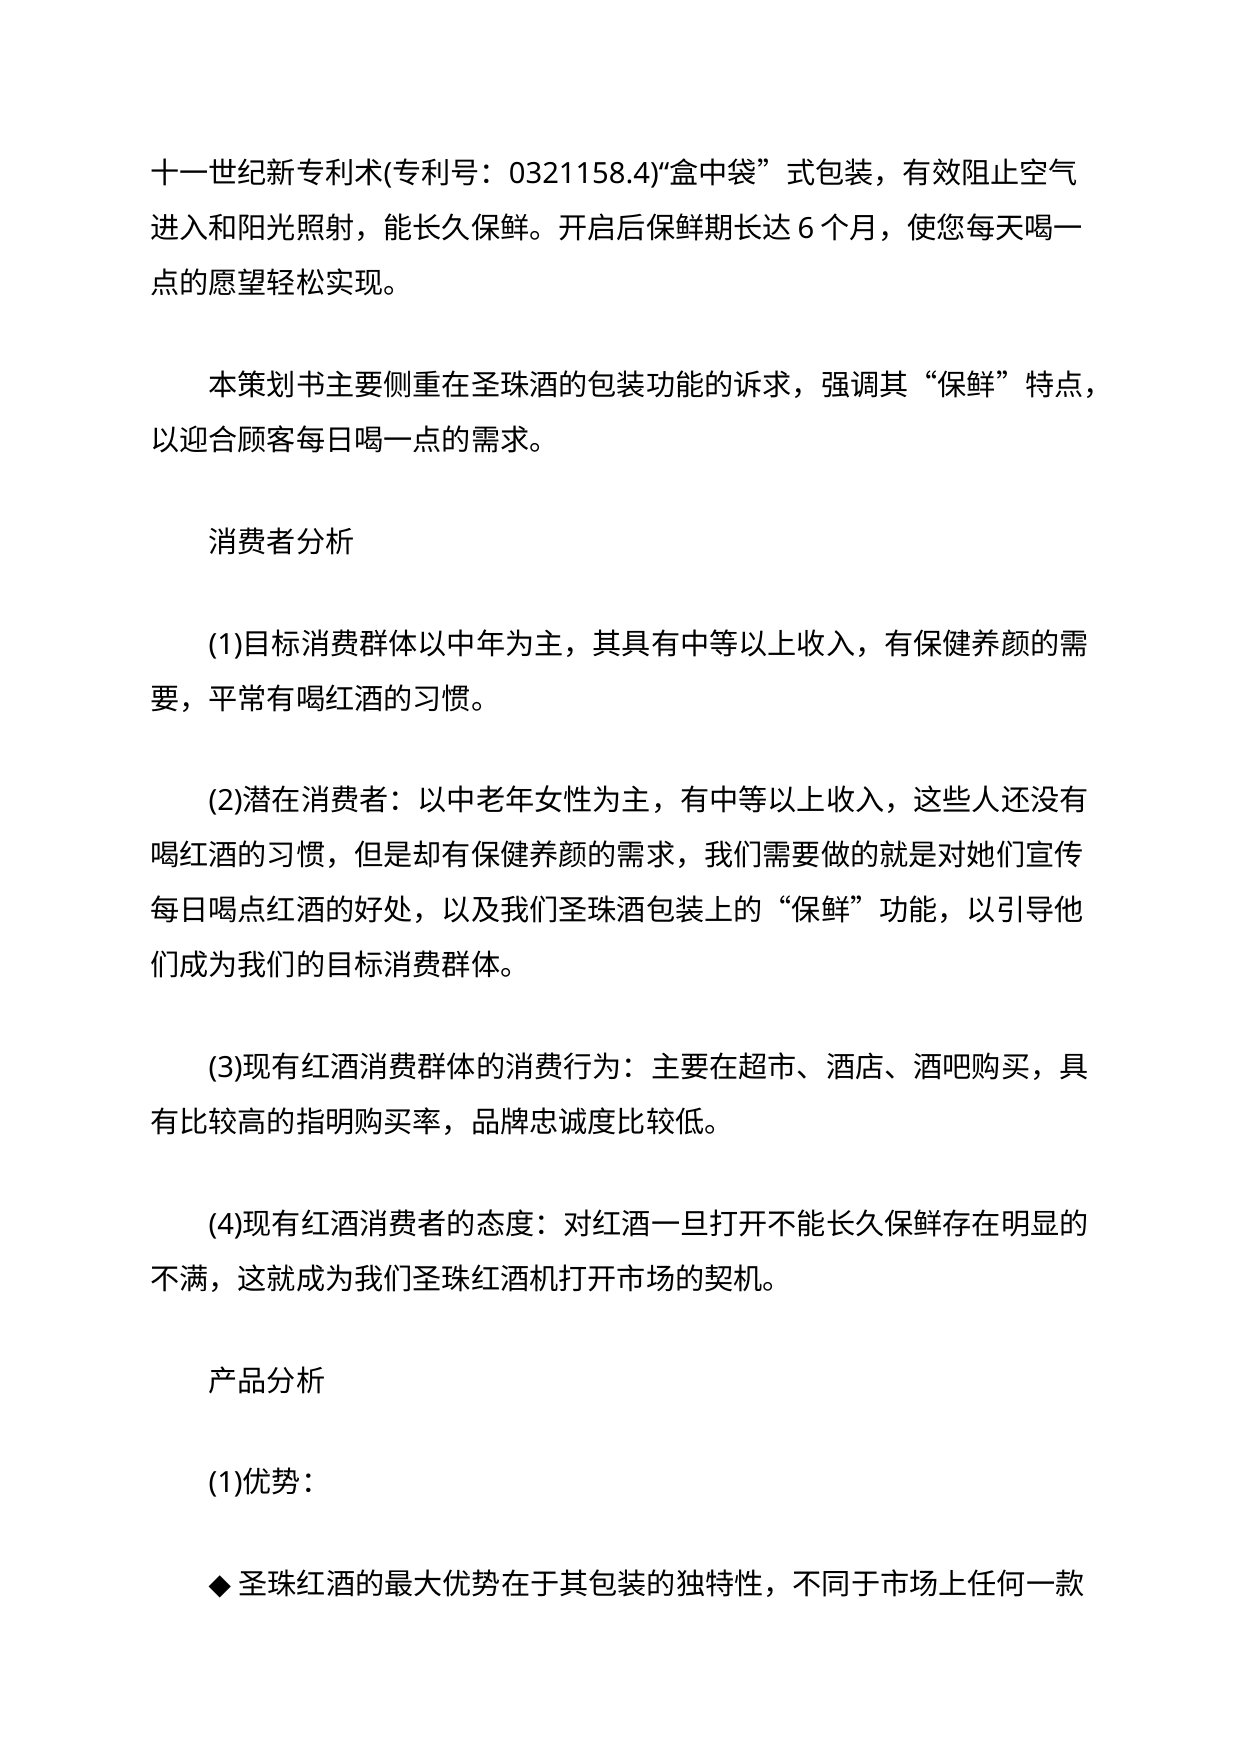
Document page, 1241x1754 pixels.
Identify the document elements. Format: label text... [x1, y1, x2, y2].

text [150, 150, 1090, 302]
text 产品分析 [150, 1357, 1090, 1399]
text (2)潜在消费者：以中老年女性为主，有中等以上收入，这些人还没有喝红酒的习惯，但是却有保健养颜的需求，我们需要做的就是对她们宣传每日喝点红酒的好处，以及我们圣珠酒包装上的“保鲜”功能，以引导他们成为我们的目标消费群体。 [150, 777, 1090, 984]
text (3)现有红酒消费群体的消费行为：主要在超市、酒店、酒吧购买，具有比较高的指明购买率，品牌忠诚度比较低。 [150, 1043, 1090, 1141]
text (1)优势： [150, 1459, 1090, 1501]
text (4)现有红酒消费者的态度：对红酒一旦打开不能长久保鲜存在明显的不满，这就成为我们圣珠红酒机打开市场的契机。 [150, 1200, 1090, 1298]
text (1)目标消费群体以中年为主，其具有中等以上收入，有保健养颜的需要，平常有喝红酒的习惯。 [150, 620, 1090, 717]
text 本策划书主要侧重在圣珠酒的包装功能的诉求，强调其“保鲜”特点，以迎合顾客每日喝一点的需求。 [150, 362, 1090, 459]
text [150, 1561, 1090, 1603]
text 消费者分析 [150, 518, 1090, 561]
